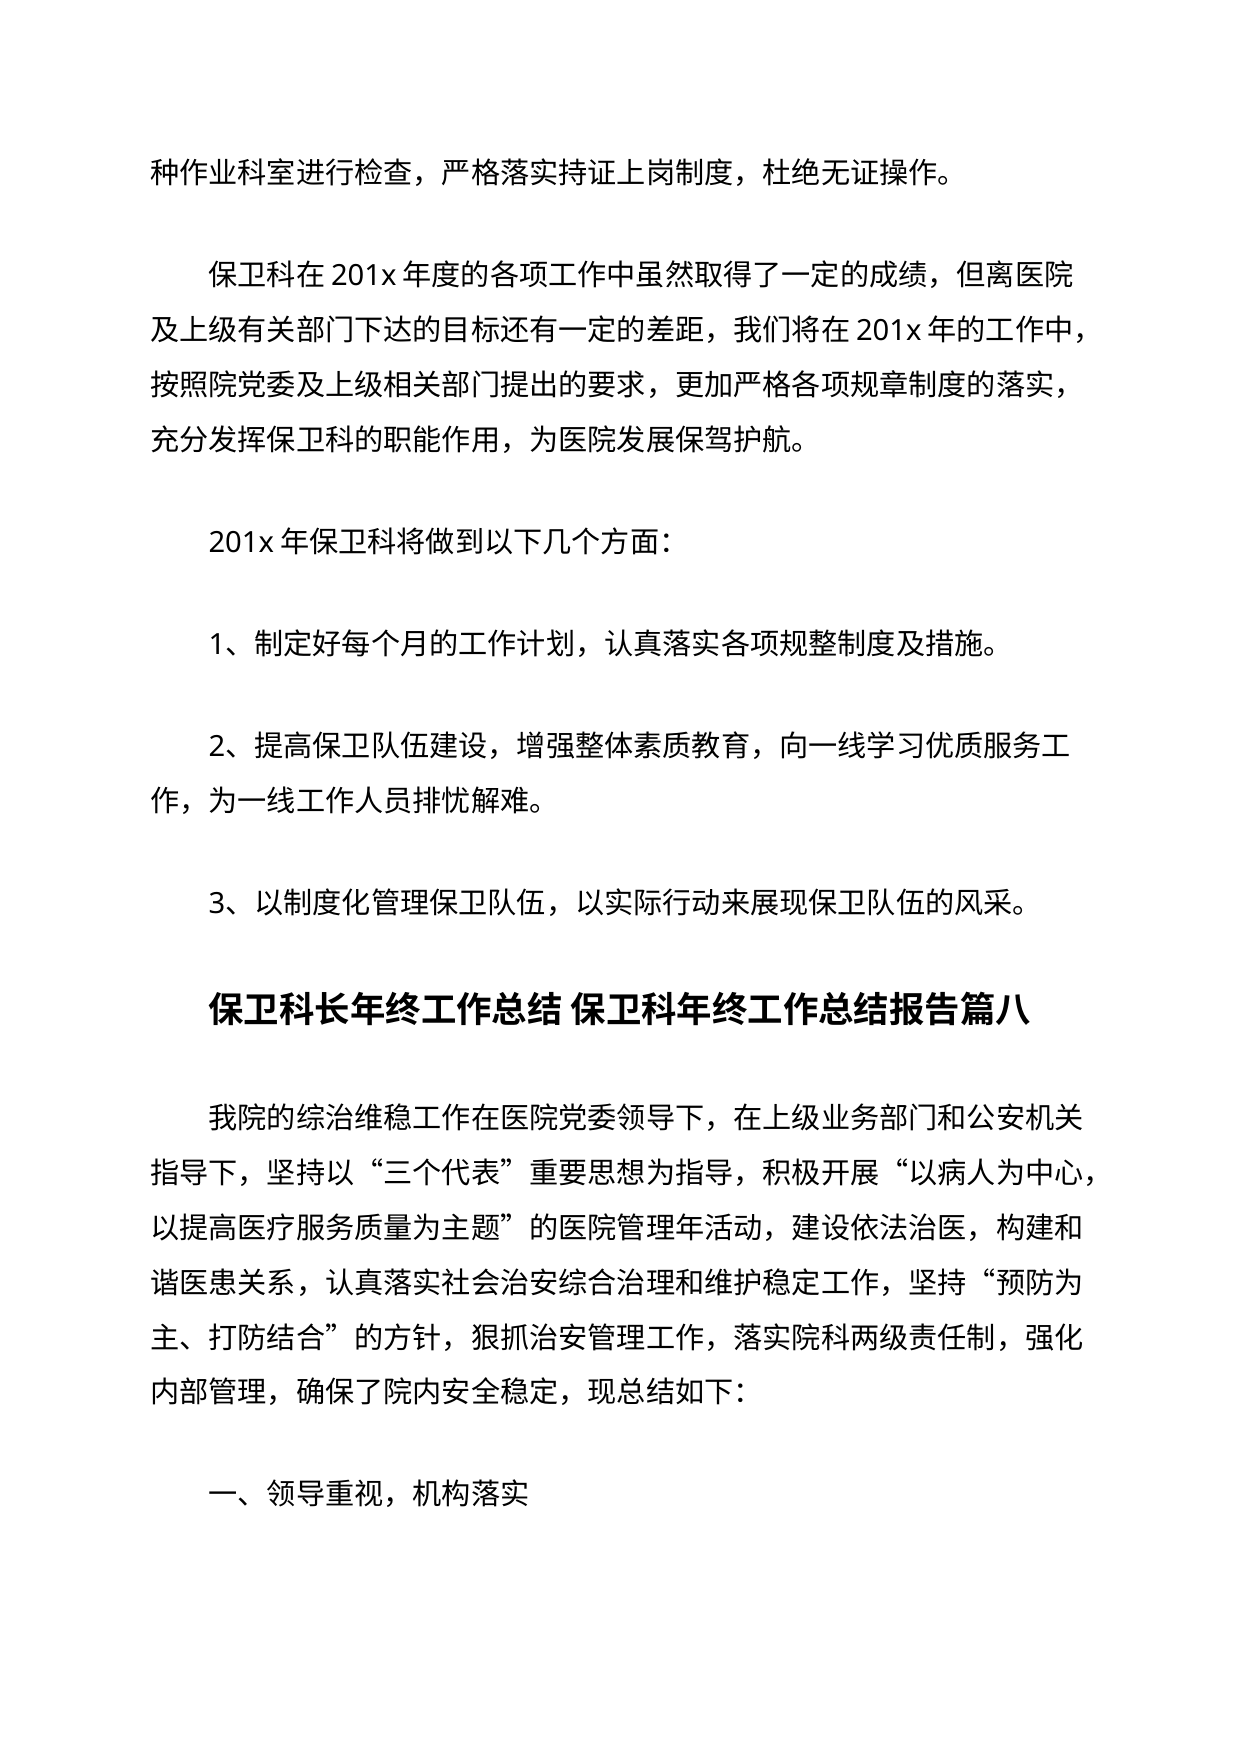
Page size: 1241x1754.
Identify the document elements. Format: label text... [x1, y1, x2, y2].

text 我院的综治维稳工作在医院党委领导下，在上级业务部门和公安机关指导下，坚持以“三个代表”重要思想为指导，积极开展“以病人为中心，以提高医疗服务质量为主题”的医院管理年活动，建设依法治医，构建和谐医患关系，认真落实社会治安综合治理和维护稳定工作，坚持“预防为主、打防结合”的方针，狠抓治安管理工作，落实院科两级责任制，强化内部管理，确保了院内安全稳定，现总结如下： [150, 1094, 1090, 1411]
text 3、以制度化管理保卫队伍，以实际行动来展现保卫队伍的风采。 [150, 879, 1090, 922]
text 2、提高保卫队伍建设，增强整体素质教育，向一线学习优质服务工作，为一线工作人员排忧解难。 [150, 722, 1090, 820]
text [150, 150, 1090, 192]
text 一、领导重视，机构落实 [150, 1471, 1090, 1513]
text 保卫科在201x年度的各项工作中虽然取得了一定的成绩，但离医院及上级有关部门下达的目标还有一定的差距，我们将在201x年的工作中，按照院党委及上级相关部门提出的要求，更加严格各项规章制度的落实，充分发挥保卫科的职能作用，为医院发展保驾护航。 [150, 252, 1090, 459]
text 201x年保卫科将做到以下几个方面： [150, 518, 1090, 561]
text 1、制定好每个月的工作计划，认真落实各项规整制度及措施。 [150, 620, 1090, 663]
text 保卫科长年终工作总结 保卫科年终工作总结报告篇八 [150, 981, 1090, 1032]
